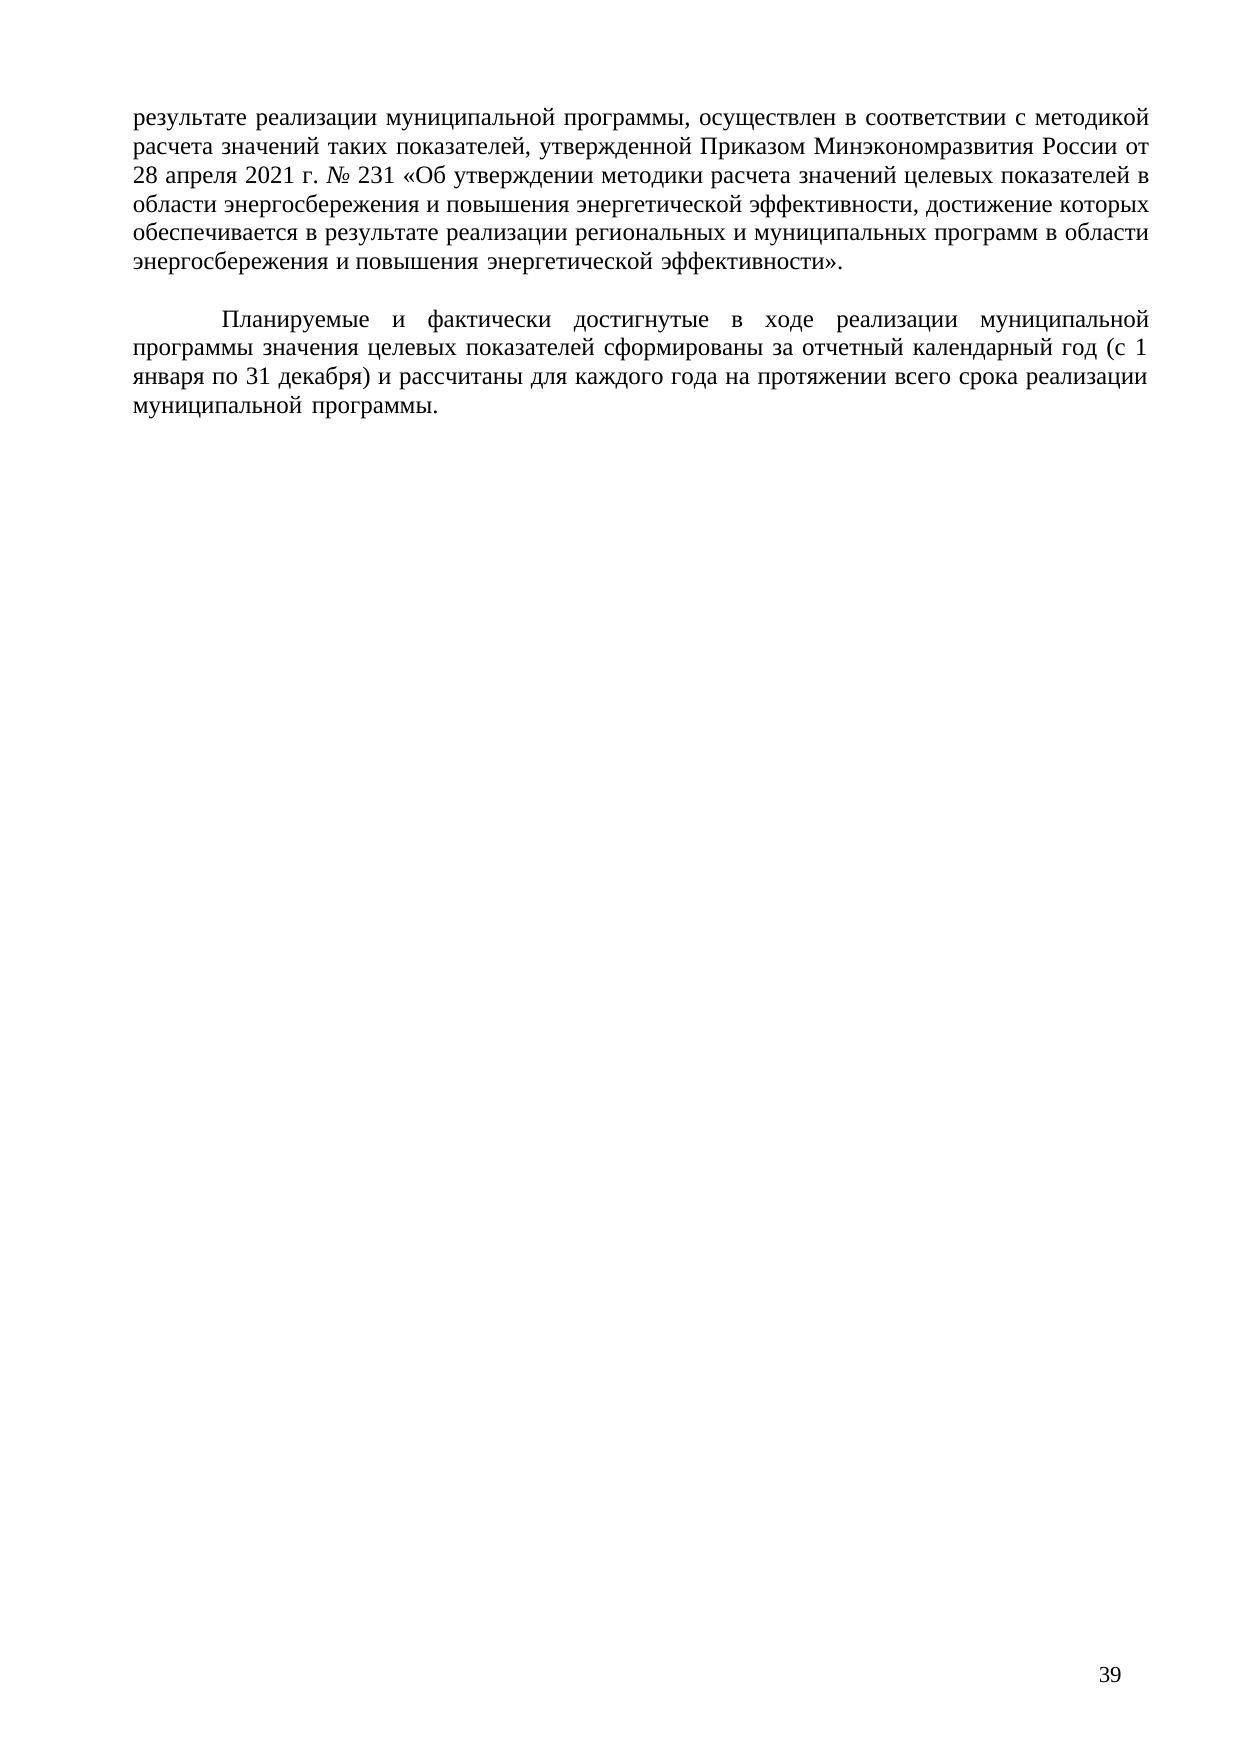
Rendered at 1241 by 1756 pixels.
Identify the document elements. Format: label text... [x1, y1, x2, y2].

text Планируемые и фактически достигнутые в ходе реализации муниципальной программы значения целевых показателей сформированы за отчетный календарный год (с 1 января по 31 декабря) и рассчитаны для каждого года на протяжении всего срока реализации муниципальной программы. [133, 304, 1149, 419]
text результате реализации муниципальной программы, осуществлен в соответствии с методикой расчета значений таких показателей, утвержденной Приказом Минэкономразвития России от 28 апреля 2021 г. № 231 «Об утверждении методики расчета значений целевых показателей в области энергосбережения и повышения энергетической эффективности, достижение которых обеспечивается в результате реализации региональных и муниципальных программ в области энергосбережения и повышения энергетической эффективности». [133, 102, 1150, 275]
